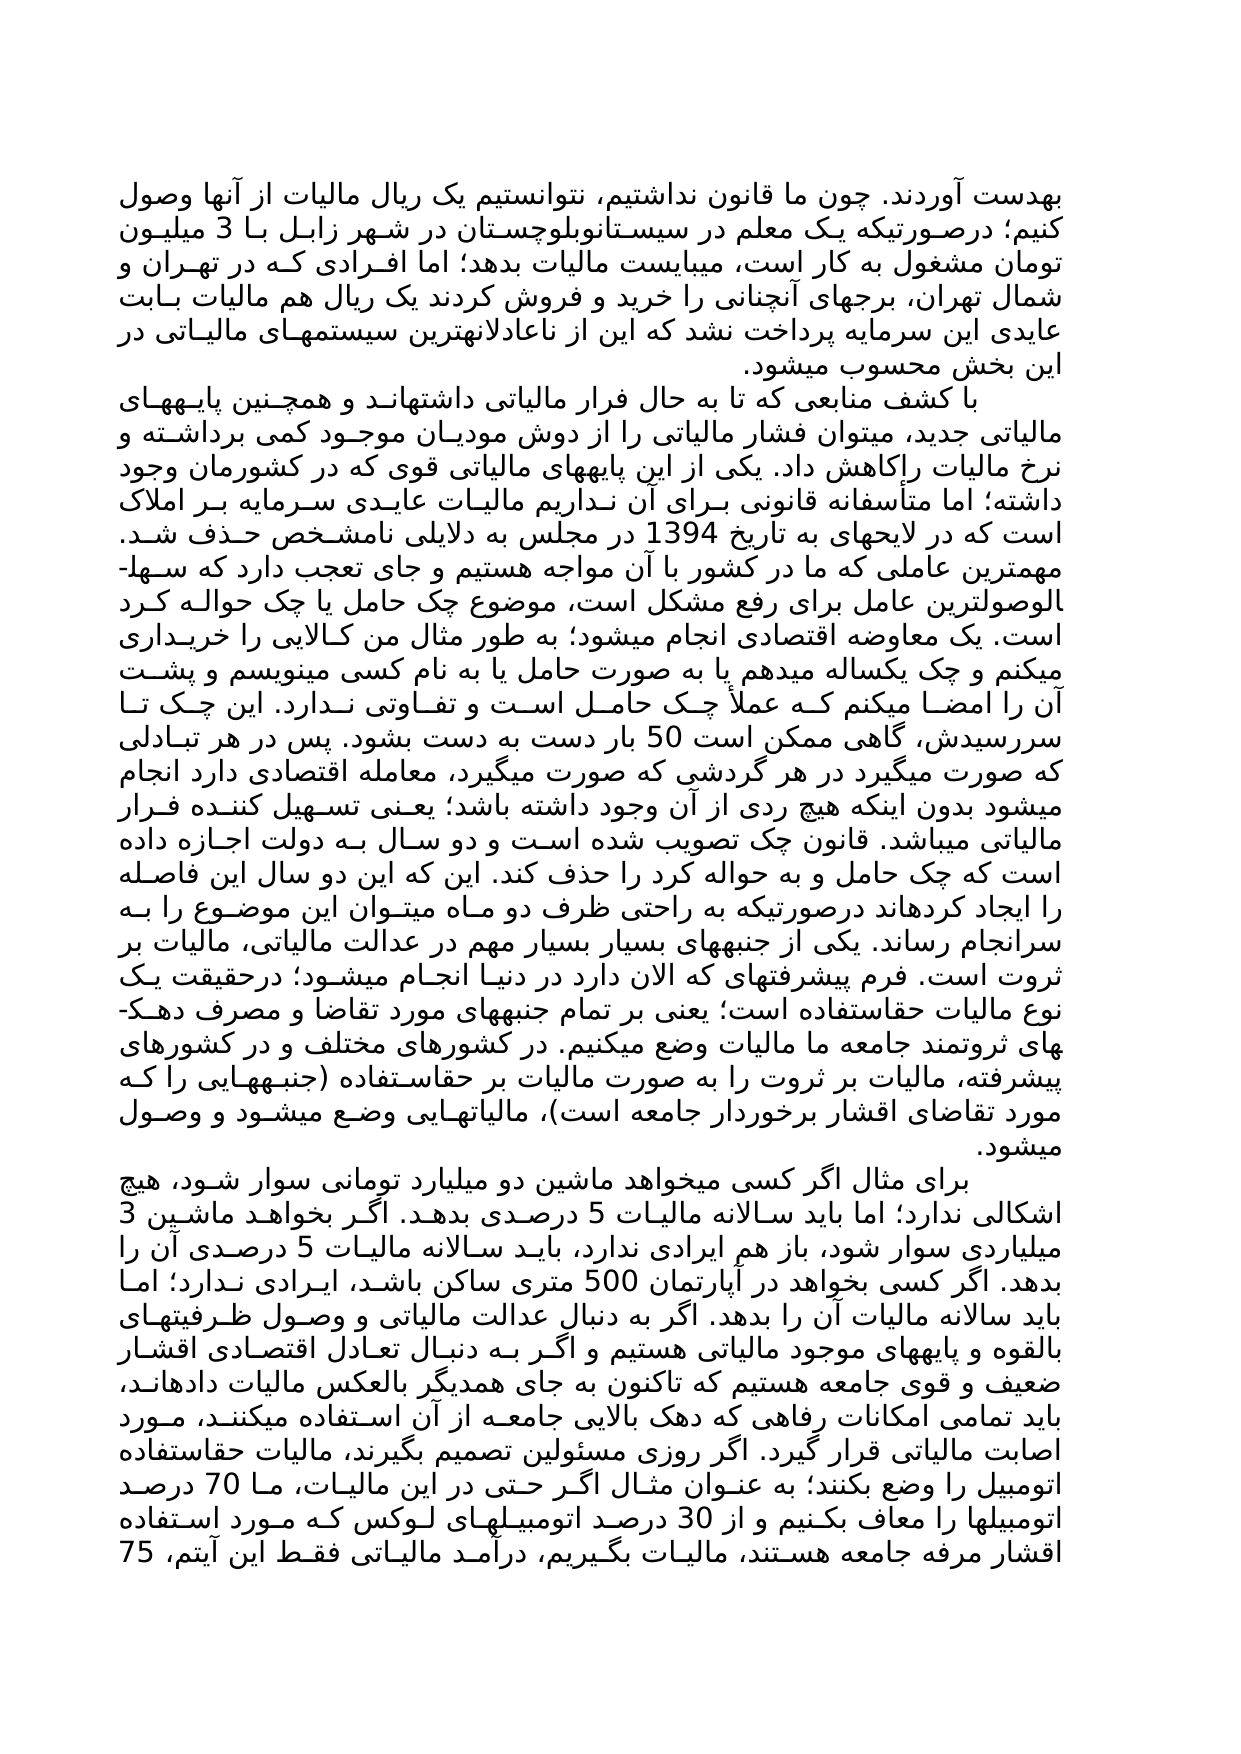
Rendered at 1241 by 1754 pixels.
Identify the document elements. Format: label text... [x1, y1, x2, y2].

text با کشف منابعی که تا به حال فرار مالیاتی داشتهاند و همچنین پایههای مالیاتی جدید، میتوان فشار مالیاتی را از دوش مودیان موجود کمی برداشته و نرخ مالیات راکاهش داد. یکی از این پایههای مالیاتی قوی که در کشورمان وجود داشته؛ اما متأسفانه قانونی برای آن نداریم مالیات عایدی سرمایه بر املاک است که در لایحهای به تاریخ 1394 در مجلس به دلایلی نامشخص حذف شد. مهمترین عاملی که ما در کشور با آن مواجه هستیم و جای تعجب دارد که سهلالوصولترین عامل برای رفع مشکل است، موضوع چک حامل یا چک حواله کرد است. یک معاوضه اقتصادی انجام میشود؛ به طور مثال من کالایی را خریداری میکنم و چک یکساله میدهم یا به صورت حامل یا به نام کسی مینویسم و پشت آن را امضا میکنم که عملأ چک حامل است و تفاوتی ندارد. این چک تا سررسیدش، گاهی ممکن است 50 بار دست به دست بشود. پس در هر تبادلی که صورت میگیرد در هر گردشی که صورت میگیرد، معامله اقتصادی دارد انجام میشود بدون اینکه هیچ ردی از آن وجود داشته باشد؛ یعنی تسهیل کننده فرار مالیاتی میباشد. قانون چک تصویب شده است و دو سال به دولت اجازه داده است که چک حامل و به حواله کرد را حذف کند. این که این دو سال این فاصله را ایجاد کردهاند درصورتیکه به راحتی ظرف دو ماه میتوان این موضوع را به سرانجام رساند. یکی از جنبههای بسیار بسیار مهم در عدالت مالیاتی، مالیات بر ثروت است. فرم پیشرفتهای که الان دارد در دنیا انجام میشود؛ درحقیقت یک نوع مالیات حقاستفاده است؛ یعنی بر تمام جنبههای مورد تقاضا و مصرف دهکهای ثروتمند جامعه ما مالیات وضع میکنیم. در کشورهای مختلف و در کشورهای پیشرفته، مالیات بر ثروت را به صورت مالیات بر حقاستفاده (جنبههایی را که مورد تقاضای اقشار برخوردار جامعه است)، مالیاتهایی وضع میشود و وصول میشود. [118, 381, 1063, 1162]
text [118, 1162, 1063, 1569]
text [118, 177, 1063, 381]
